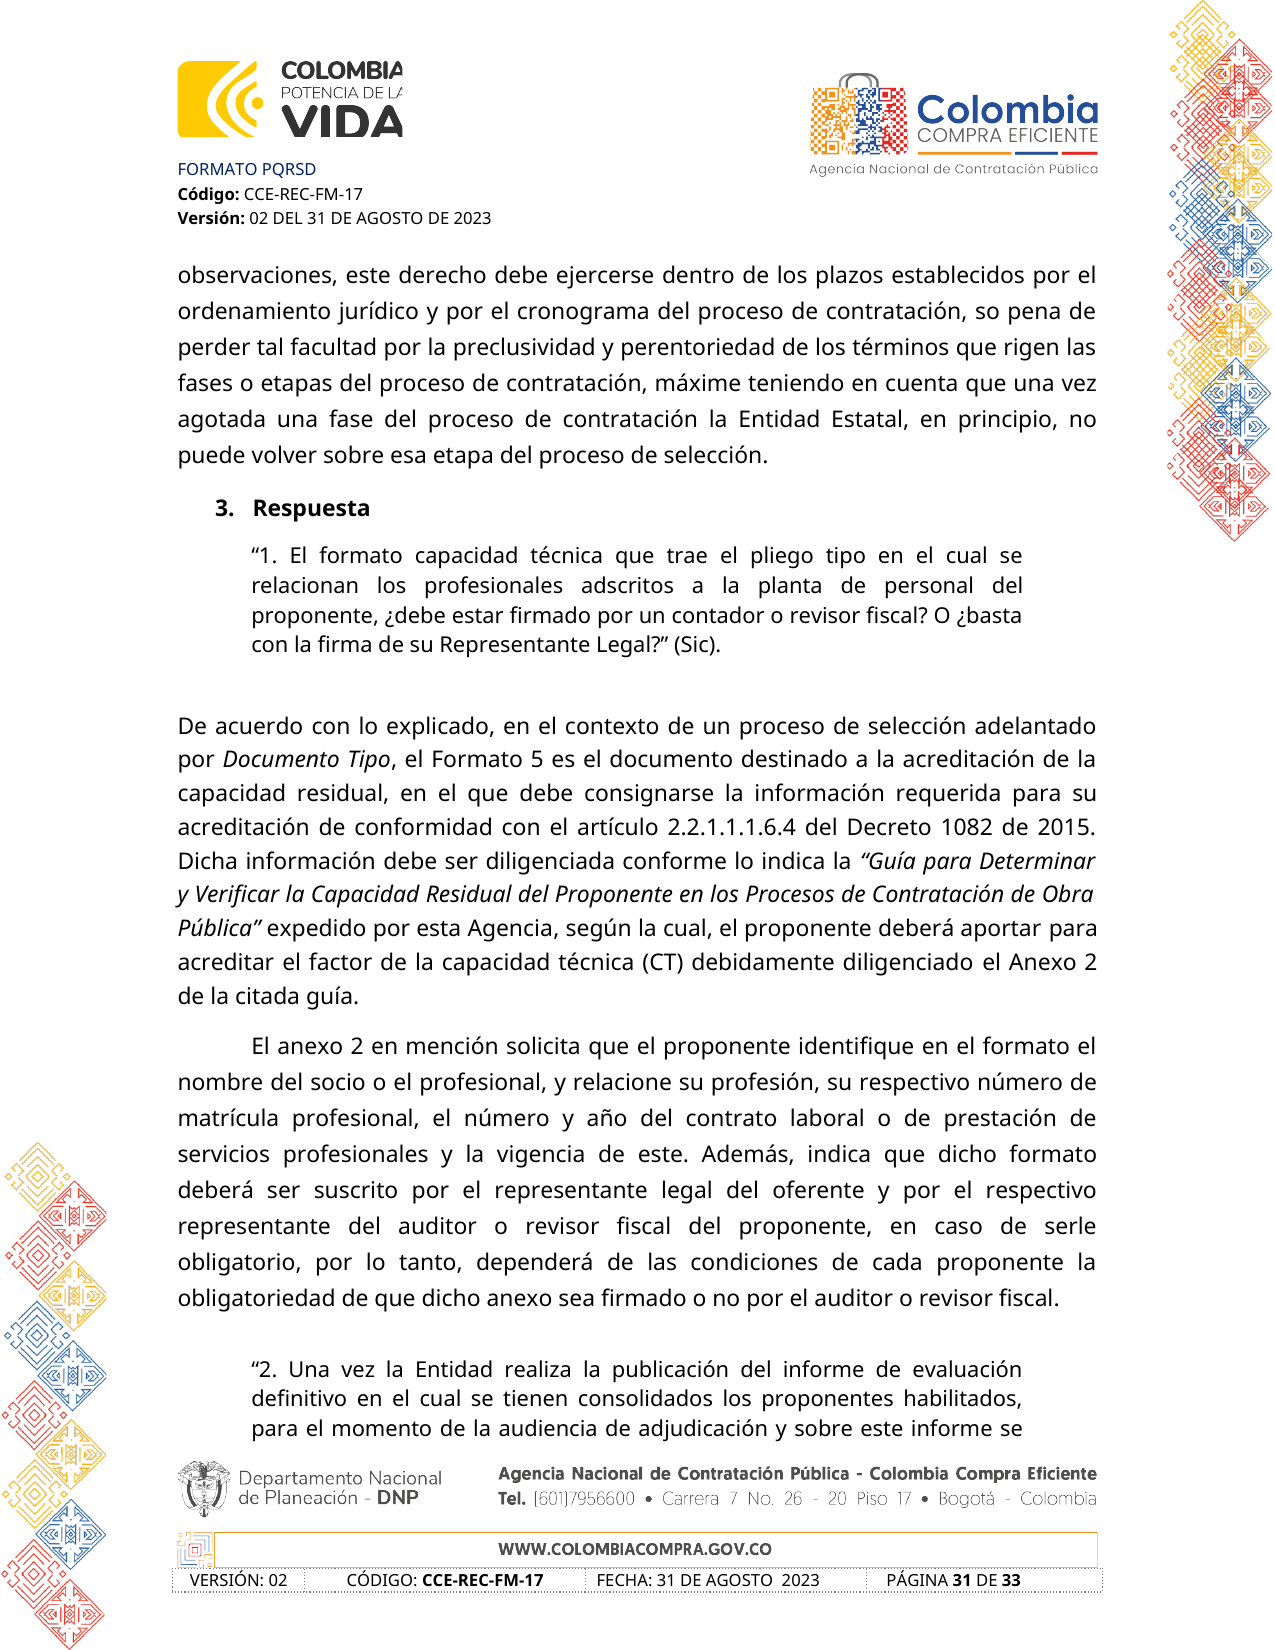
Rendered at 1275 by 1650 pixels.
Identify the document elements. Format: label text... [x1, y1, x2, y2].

picture [177, 61, 402, 137]
text De acuerdo con lo explicado, en el contexto de un proceso de selección adelantado por Documento Tipo, el Formato 5 es el documento destinado a la acreditación de la capacidad residual, en el que debe consignarse la información requerida para su acreditación de conformidad con el artículo 2.2.1.1.1.6.4 del Decreto 1082 de 2015. Dicha información debe ser diligenciada conforme lo indica la “Guía para Determinar y Verificar la Capacidad Residual del Proponente en los Procesos de Contratación de Obra Pública” expedido por esta Agencia, según la cual, el proponente deberá aportar para acreditar el factor de la capacidad técnica (CT) debidamente diligenciado el Anexo 2 de la citada guía. [177, 710, 1098, 1011]
picture [1165, 0, 1272, 539]
picture [809, 73, 1098, 177]
text “1. El formato capacidad técnica que trae el pliego tipo en el cual se relacionan los profesionales adscritos a la planta de personal del proponente, ¿debe estar firmado por un contador o revisor fiscal? O ¿basta con la firma de su Representante Legal?” (Sic). [251, 540, 1024, 659]
picture [0, 1141, 106, 1648]
picture [177, 1461, 1098, 1568]
list Respuesta [215, 492, 1098, 523]
text El anexo 2 en mención solicita que el proponente identifique en el formato el nombre del socio o el profesional, y relacione su profesión, su respectivo número de matrícula profesional, el número y año del contrato laboral o de prestación de servicios profesionales y la vigencia de este. Además, indica que dicho formato deberá ser suscrito por el representante legal del oferente y por el respectivo representante del auditor o revisor fiscal del proponente, en caso de serle obligatorio, por lo tanto, dependerá de las condiciones de cada proponente la obligatoriedad de que dicho anexo sea firmado o no por el auditor o revisor fiscal. [177, 1030, 1098, 1313]
